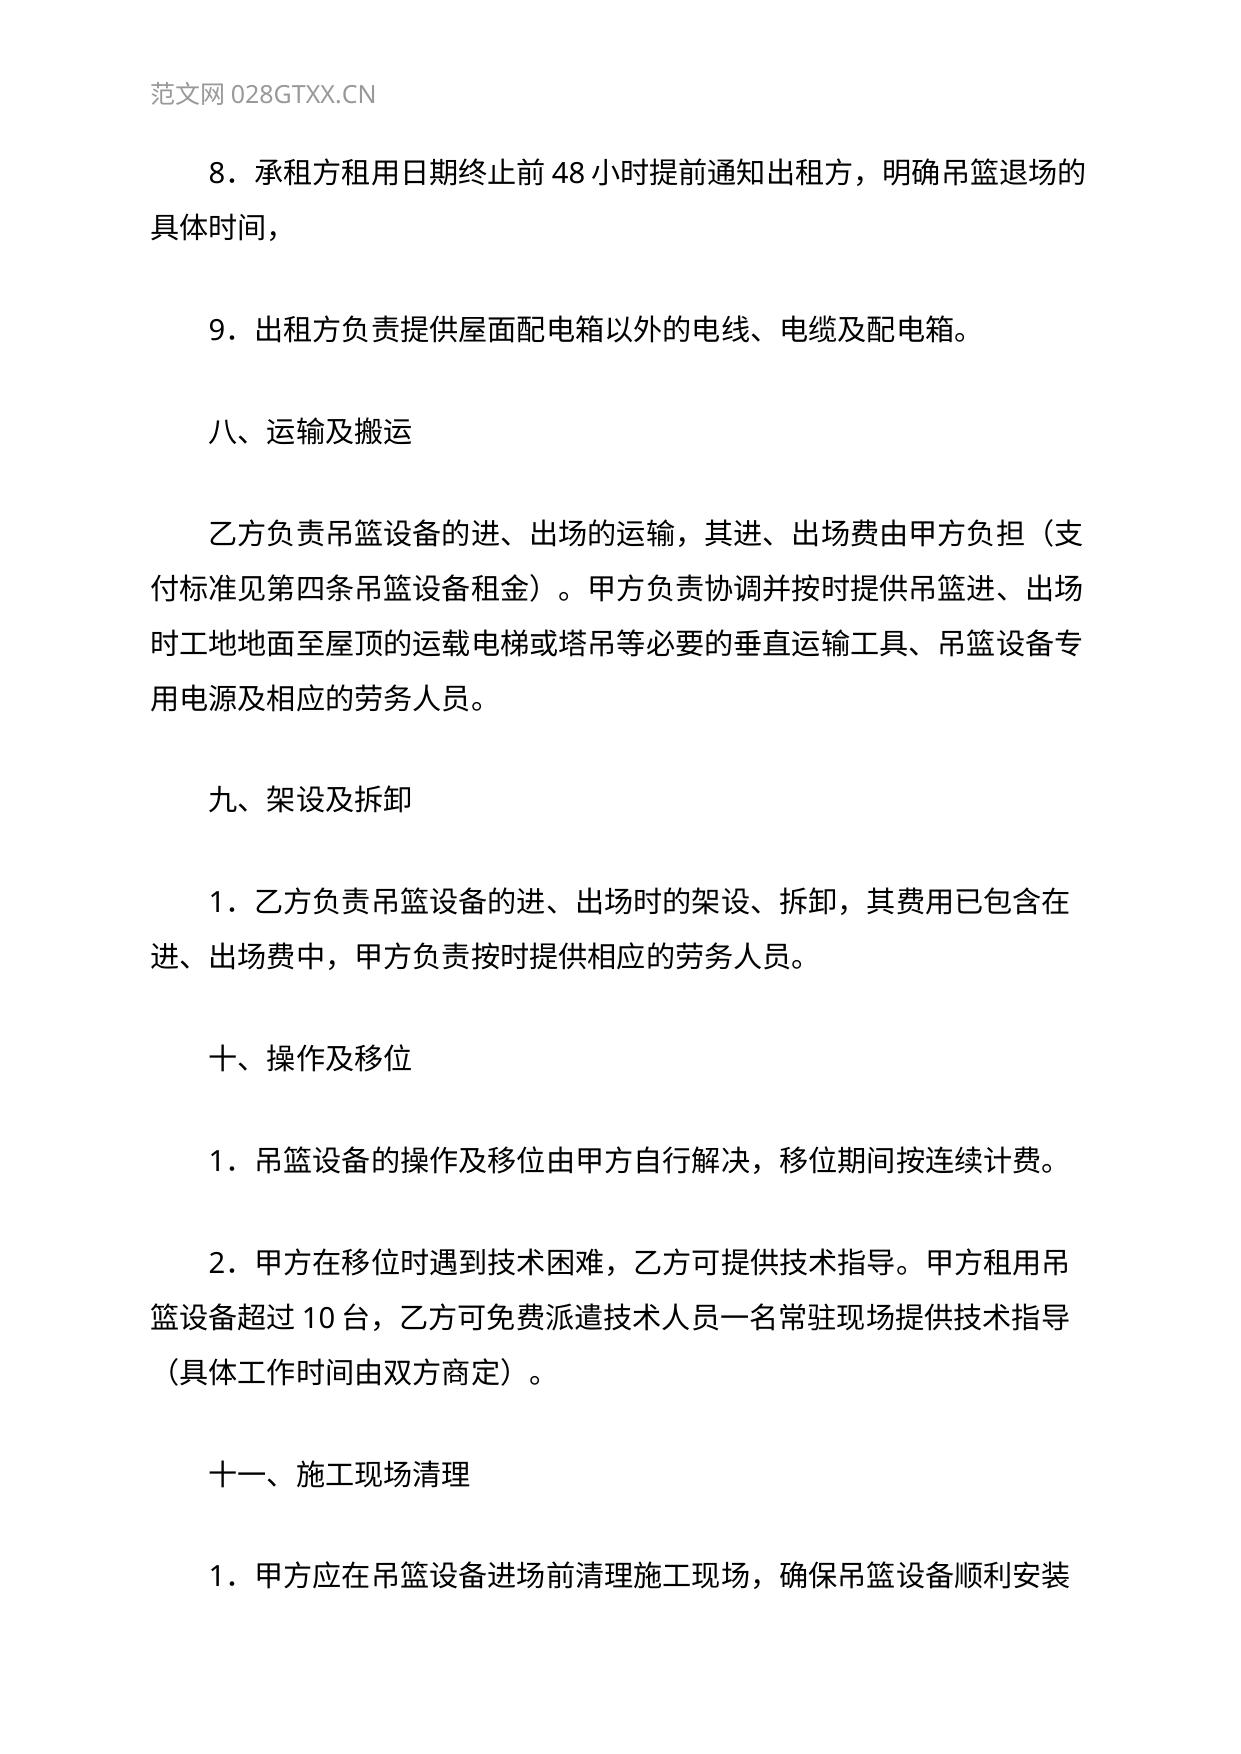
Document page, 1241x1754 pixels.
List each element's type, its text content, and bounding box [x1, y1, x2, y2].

text 1．吊篮设备的操作及移位由甲方自行解决，移位期间按连续计费。 [150, 1137, 1090, 1180]
text 1．乙方负责吊篮设备的进、出场时的架设、拆卸，其费用已包含在进、出场费中，甲方负责按时提供相应的劳务人员。 [150, 879, 1090, 976]
text 十、操作及移位 [150, 1036, 1090, 1078]
text 8．承租方租用日期终止前48小时提前通知出租方，明确吊篮退场的具体时间， [150, 150, 1090, 247]
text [150, 1553, 1090, 1595]
text 八、运输及搬运 [150, 409, 1090, 451]
text 2．甲方在移位时遇到技术困难，乙方可提供技术指导。甲方租用吊篮设备超过10台，乙方可免费派遣技术人员一名常驻现场提供技术指导（具体工作时间由双方商定）。 [150, 1239, 1090, 1392]
text 9．出租方负责提供屋面配电箱以外的电线、电缆及配电箱。 [150, 307, 1090, 349]
text 九、架设及拆卸 [150, 777, 1090, 819]
text 乙方负责吊篮设备的进、出场的运输，其进、出场费由甲方负担（支付标准见第四条吊篮设备租金）。甲方负责协调并按时提供吊篮进、出场时工地地面至屋顶的运载电梯或塔吊等必要的垂直运输工具、吊篮设备专用电源及相应的劳务人员。 [150, 511, 1090, 717]
text 十一、施工现场清理 [150, 1451, 1090, 1493]
